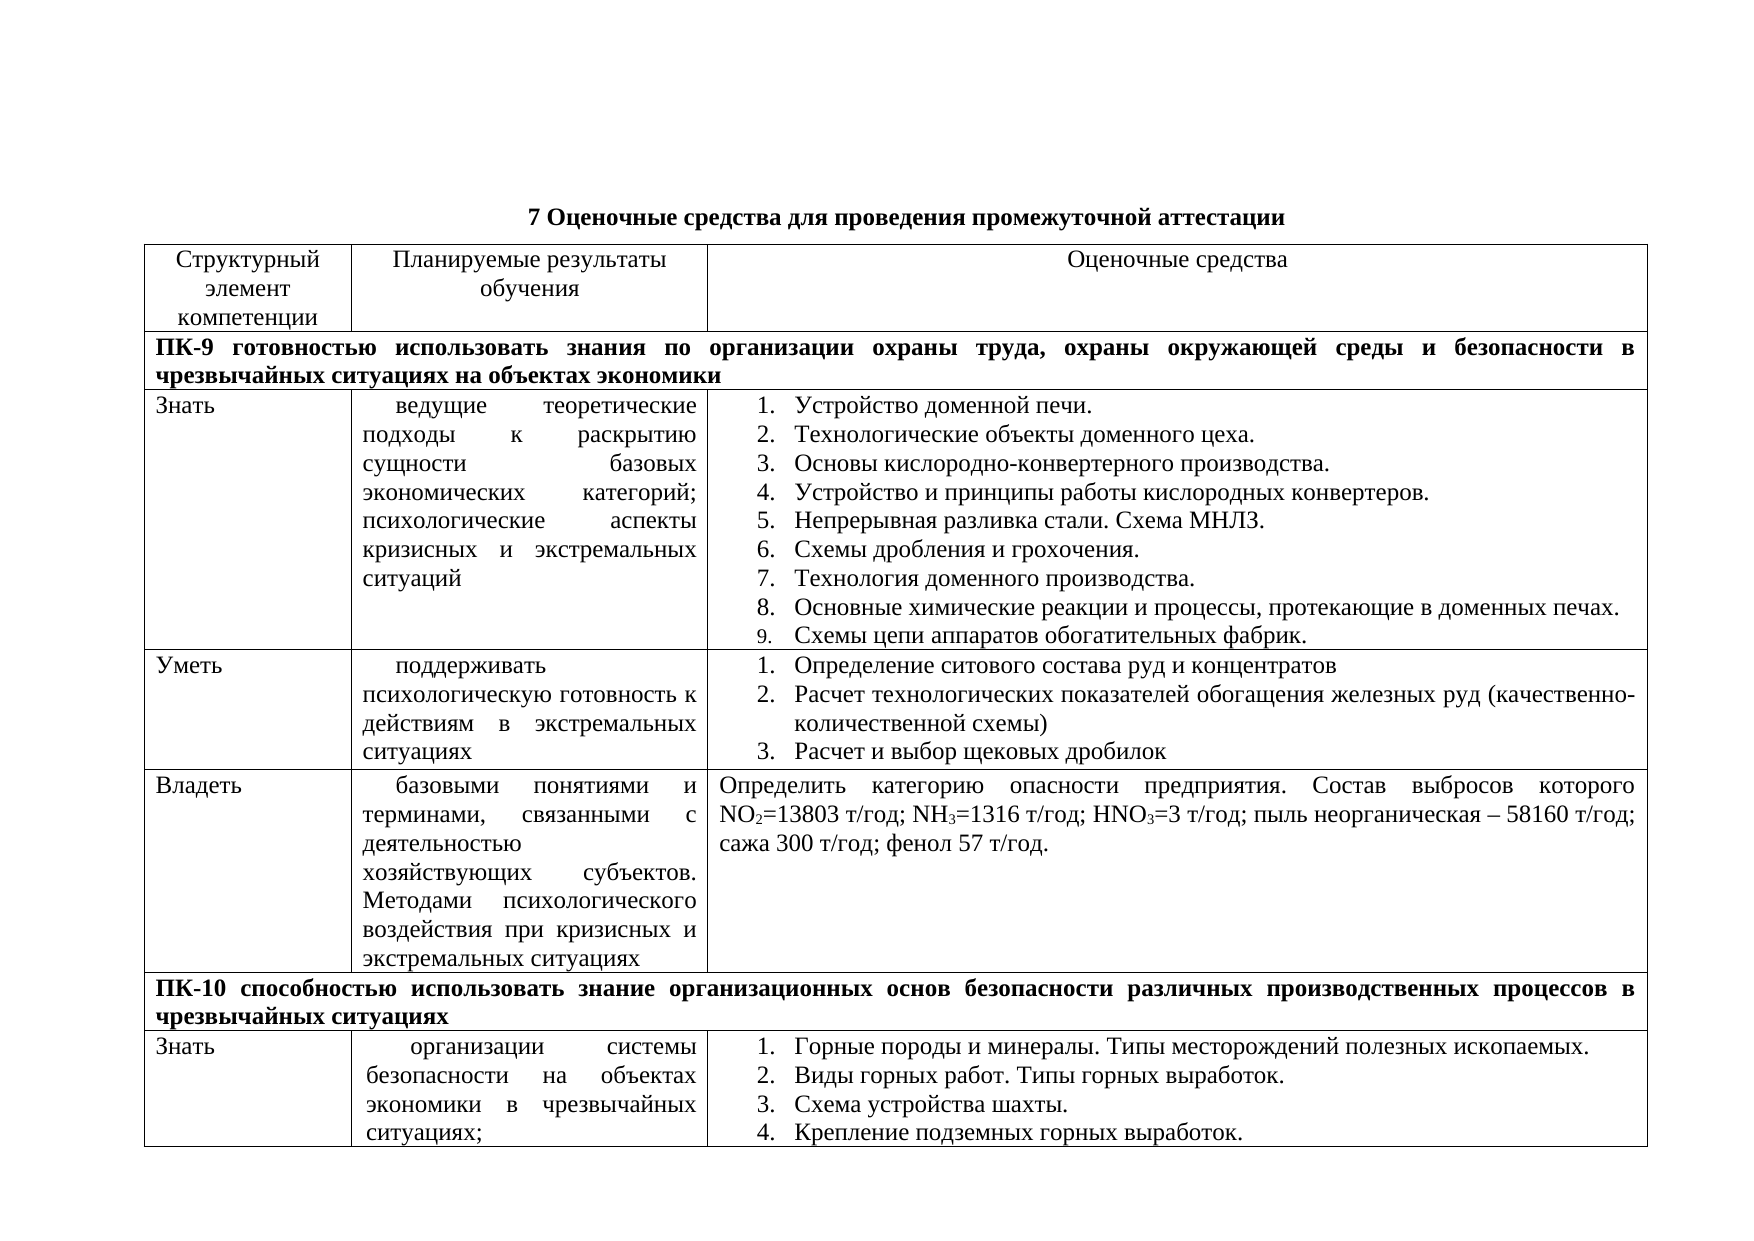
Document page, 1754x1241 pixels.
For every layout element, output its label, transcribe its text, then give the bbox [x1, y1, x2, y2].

subtitle 7 Оценочные средства для проведения промежуточной аттестации [177, 202, 1636, 231]
table_cell Определить категорию опасности предприятия. Состав выбросов которого NO2=13803 т/год; NH3=1316 т/год; HNO3=3 т/год; пыль неорганическая – 58160 т/год; сажа 300 т/год; фенол 57 т/год. [708, 770, 1647, 972]
table_header Структурный элемент компетенции [145, 245, 351, 331]
table_header Оценочные средства [708, 245, 1647, 331]
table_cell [708, 1031, 1647, 1146]
table_cell ведущие теоретические подходы к раскрытию сущности базовых экономических категорий; психологические аспекты кризисных и экстремальных ситуаций [352, 390, 707, 649]
table_cell Определение ситового состава руд и концентратов Расчет технологических показателей обогащения железных руд (качественно-количественной схемы) Расчет и выбор щековых дробилок [708, 650, 1647, 769]
table_cell Уметь [145, 650, 351, 769]
table_cell Знать [145, 1031, 351, 1146]
table_cell поддерживать психологическую готовность к действиям в экстремальных ситуациях [352, 650, 707, 769]
table_cell Владеть [145, 770, 351, 972]
table_cell ПК-9 готовностью использовать знания по организации охраны труда, охраны окружающей среды и безопасности в чрезвычайных ситуациях на объектах экономики [145, 332, 1647, 389]
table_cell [352, 1031, 707, 1146]
table_cell Знать [145, 390, 351, 649]
table_header Планируемые результаты обучения [352, 245, 707, 331]
table_cell базовыми понятиями и терминами, связанными с деятельностью хозяйствующих субъектов. Методами психологического воздействия при кризисных и экстремальных ситуациях [352, 770, 707, 972]
table_cell ПК-10 способностью использовать знание организационных основ безопасности различных производственных процессов в чрезвычайных ситуациях [145, 973, 1647, 1030]
table_cell Устройство доменной печи. Технологические объекты доменного цеха. Основы кислородно-конвертерного производства. Устройство и принципы работы кислородных конвертеров. Непрерывная разливка стали. Схема МНЛЗ. Схемы дробления и грохочения. Технология доменного производства. Основные химические реакции и процессы, протекающие в доменных печах. Схемы цепи аппаратов обогатительных фабрик. [708, 390, 1647, 649]
